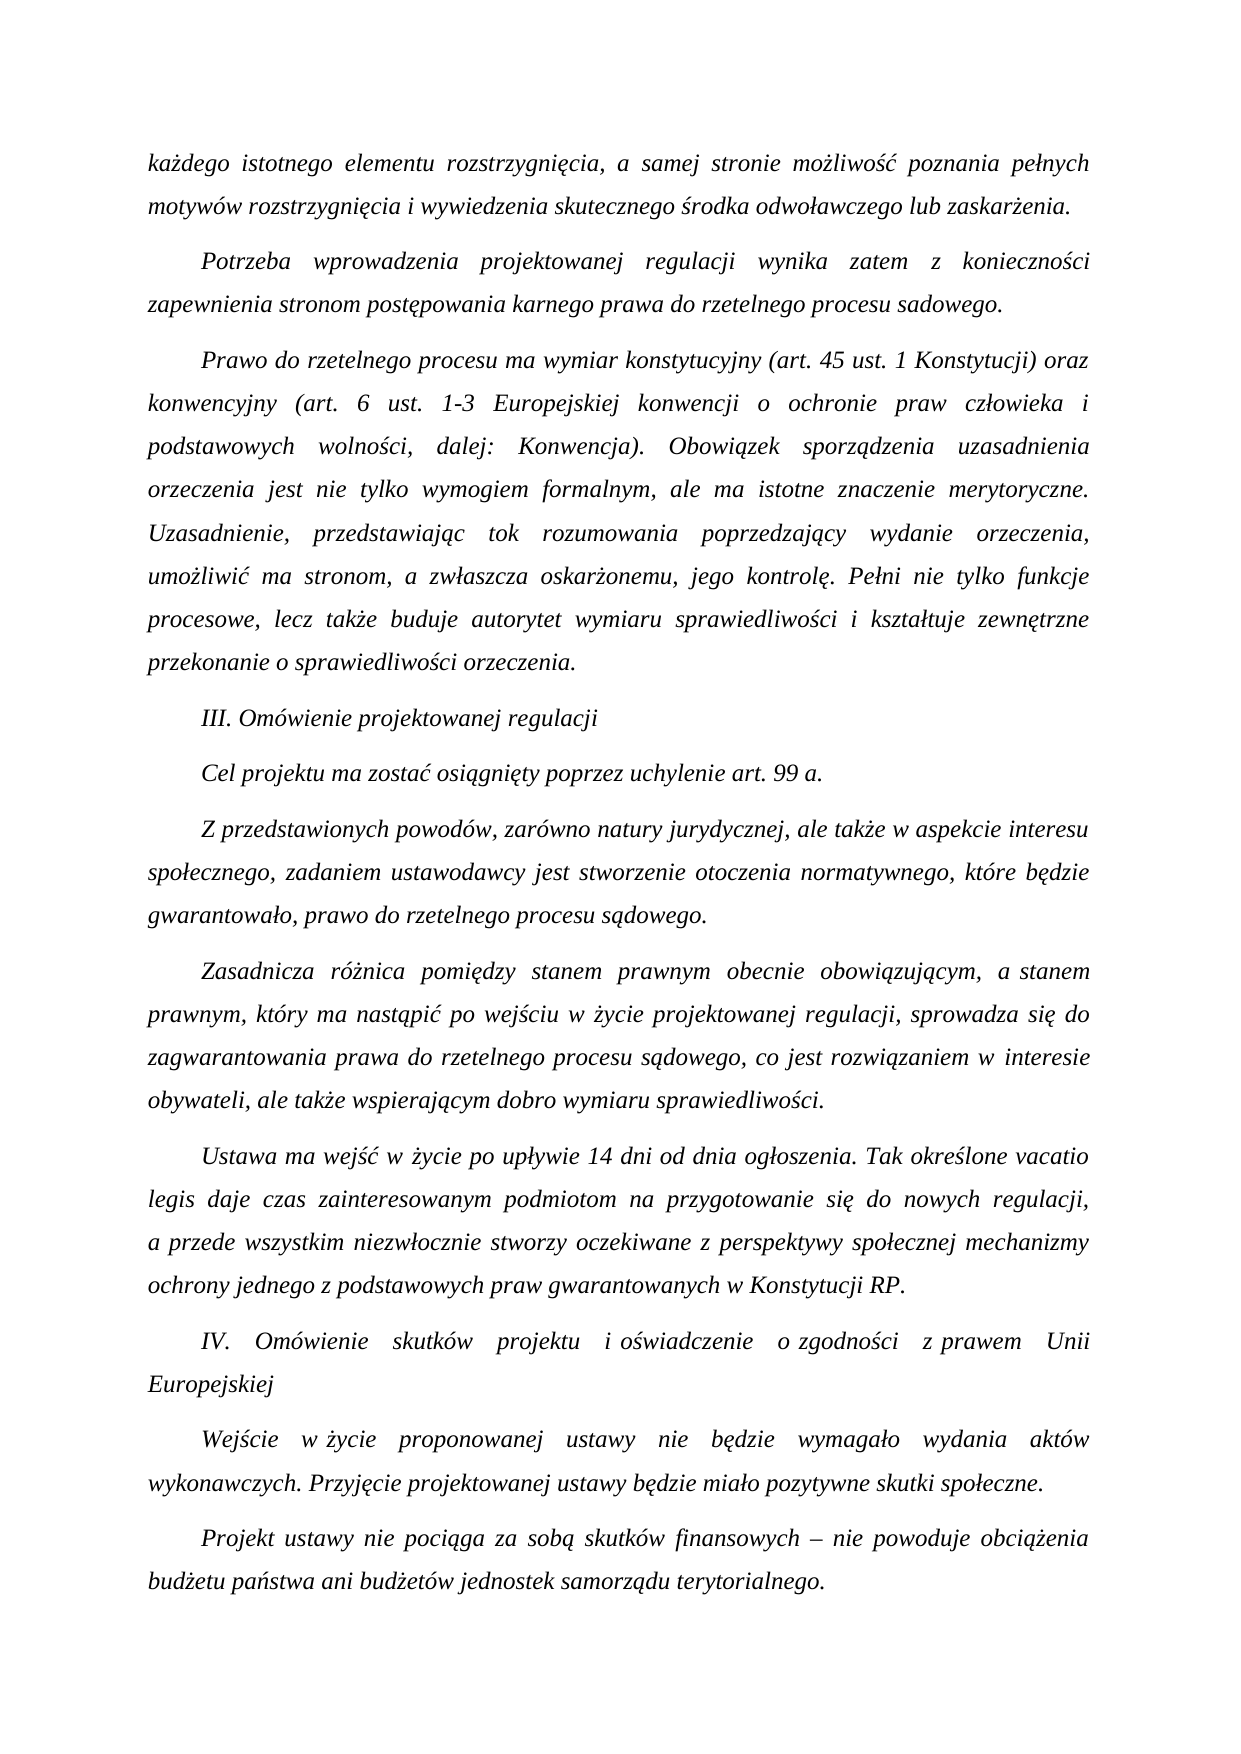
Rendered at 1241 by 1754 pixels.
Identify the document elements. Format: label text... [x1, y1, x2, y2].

text IV. Omówienie skutków projektu i oświadczenie o zgodności z prawem Unii Europejskiej [148, 1326, 1093, 1398]
text Ustawa ma wejść w życie po upływie 14 dni od dnia ogłoszenia. Tak określone vacatio legis daje czas zainteresowanym podmiotom na przygotowanie się do nowych regulacji, a przede wszystkim niezwłocznie stworzy oczekiwane z perspektywy społecznej mechanizmy ochrony jednego z podstawowych praw gwarantowanych w Konstytucji RP. [148, 1141, 1093, 1299]
text Prawo do rzetelnego procesu ma wymiar konstytucyjny (art. 45 ust. 1 Konstytucji) oraz konwencyjny (art. 6 ust. 1-3 Europejskiej konwencji o ochronie praw człowieka i podstawowych wolności, dalej: Konwencja). Obowiązek sporządzenia uzasadnienia orzeczenia jest nie tylko wymogiem formalnym, ale ma istotne znaczenie merytoryczne. Uzasadnienie, przedstawiając tok rozumowania poprzedzający wydanie orzeczenia, umożliwić ma stronom, a zwłaszcza oskarżonemu, jego kontrolę. Pełni nie tylko funkcje procesowe, lecz także buduje autorytet wymiaru sprawiedliwości i kształtuje zewnętrzne przekonanie o sprawiedliwości orzeczenia. [148, 345, 1093, 676]
text Cel projektu ma zostać osiągnięty poprzez uchylenie art. 99 a. [148, 758, 1093, 787]
text Projekt ustawy nie pociąga za sobą skutków finansowych ‒ nie powoduje obciążenia budżetu państwa ani budżetów jednostek samorządu terytorialnego. [148, 1523, 1093, 1595]
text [148, 148, 1093, 219]
text Z przedstawionych powodów, zarówno natury jurydycznej, ale także w aspekcie interesu społecznego, zadaniem ustawodawcy jest stworzenie otoczenia normatywnego, które będzie gwarantowało, prawo do rzetelnego procesu sądowego. [148, 814, 1093, 929]
text Wejście w życie proponowanej ustawy nie będzie wymagało wydania aktów wykonawczych. Przyjęcie projektowanej ustawy będzie miało pozytywne skutki społeczne. [148, 1424, 1093, 1496]
text III. Omówienie projektowanej regulacji [148, 703, 1093, 731]
text Zasadnicza różnica pomiędzy stanem prawnym obecnie obowiązującym, a stanem prawnym, który ma nastąpić po wejściu w życie projektowanej regulacji, sprowadza się do zagwarantowania prawa do rzetelnego procesu sądowego, co jest rozwiązaniem w interesie obywateli, ale także wspierającym dobro wymiaru sprawiedliwości. [148, 956, 1093, 1114]
text Potrzeba wprowadzenia projektowanej regulacji wynika zatem z konieczności zapewnienia stronom postępowania karnego prawa do rzetelnego procesu sadowego. [148, 246, 1093, 318]
